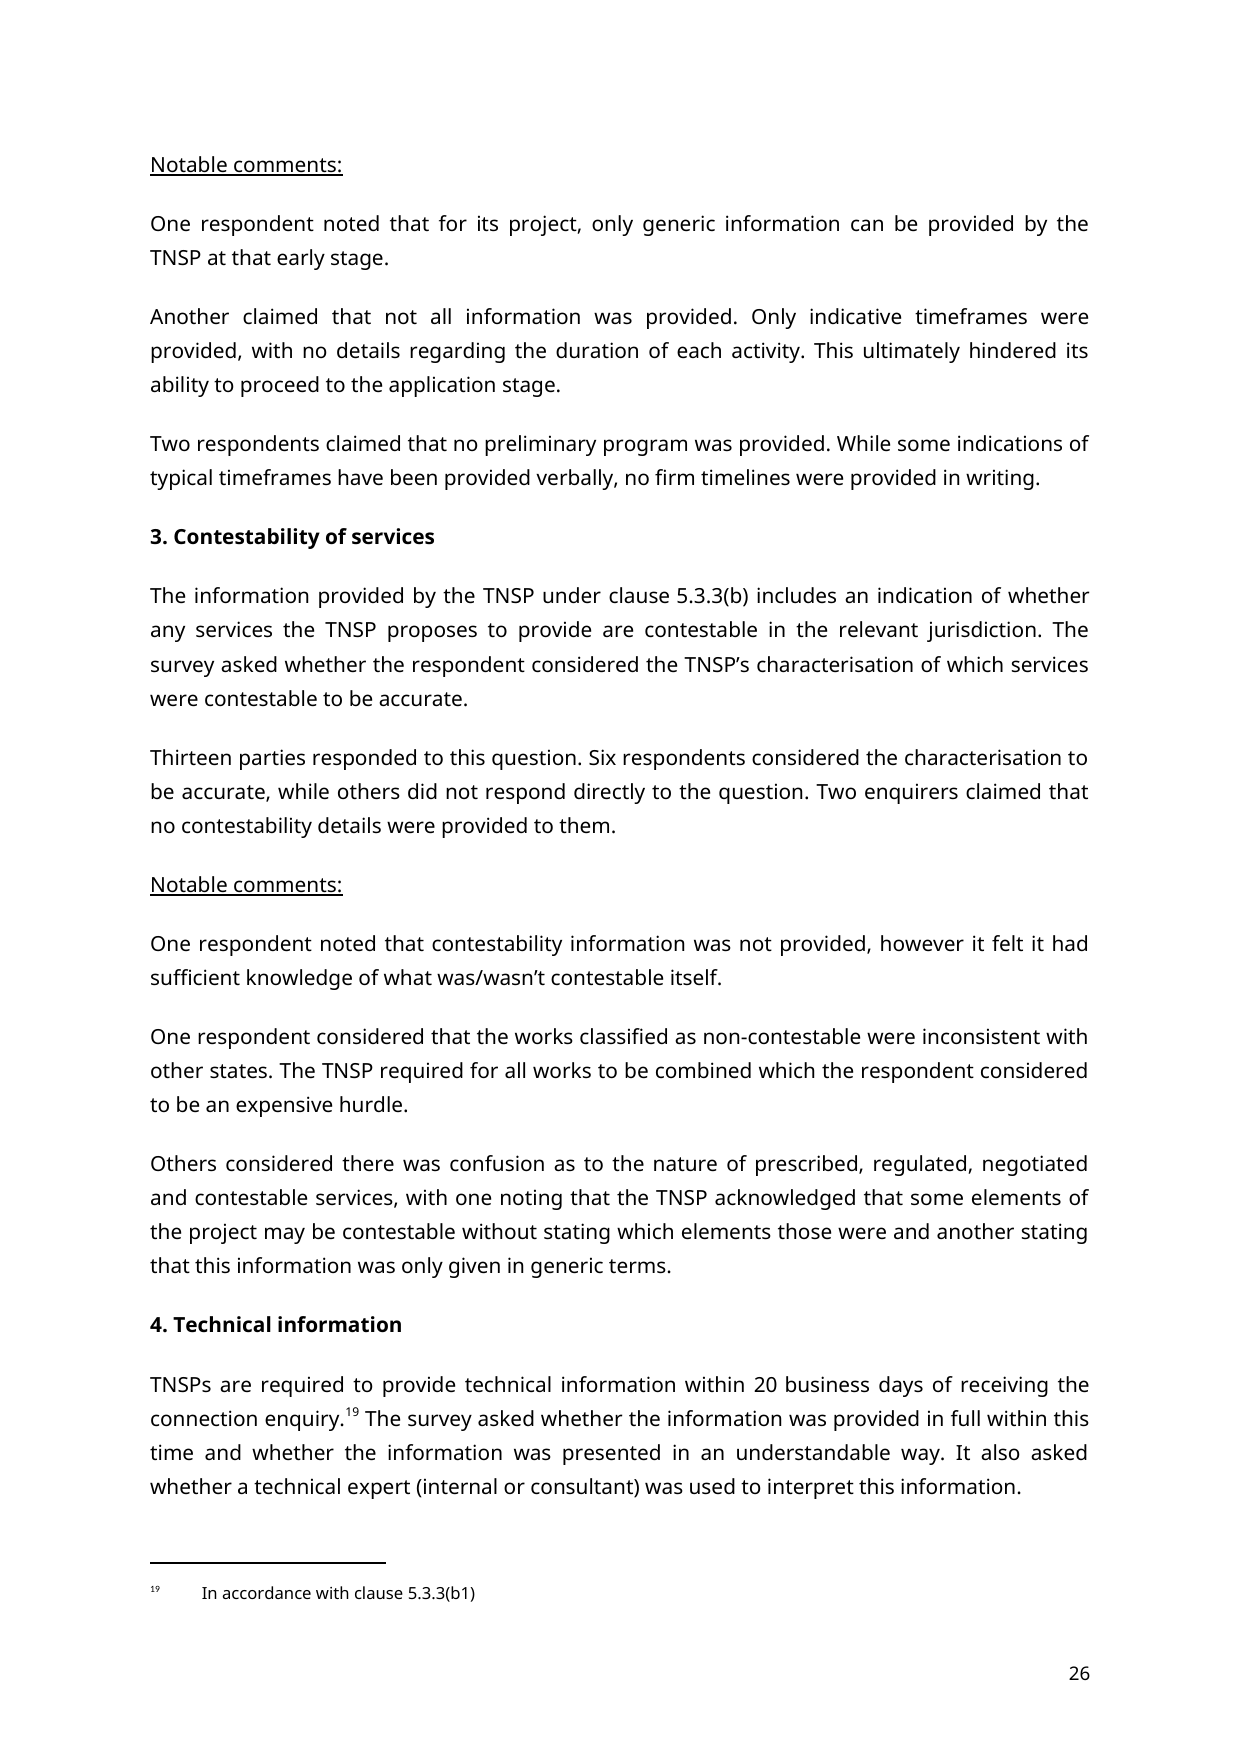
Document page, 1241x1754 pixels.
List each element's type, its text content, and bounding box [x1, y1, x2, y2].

text One respondent considered that the works classified as non-contestable were inconsistent with other states. The TNSP required for all works to be combined which the respondent considered to be an expensive hurdle. [150, 1022, 1090, 1119]
text TNSPs are required to provide technical information within 20 business days of receiving the connection enquiry. The survey asked whether the information was provided in full within this time and whether the information was presented in an understandable way. It also asked whether a technical expert (internal or consultant) was used to interpret this information. [150, 1370, 1090, 1500]
text Notable comments: [150, 150, 1090, 178]
text The information provided by the TNSP under clause 5.3.3(b) includes an indication of whether any services the TNSP proposes to provide are contestable in the relevant jurisdiction. The survey asked whether the respondent considered the TNSP’s characterisation of which services were contestable to be accurate. [150, 582, 1090, 712]
text Notable comments: [150, 870, 1090, 898]
text Another claimed that not all information was provided. Only indicative timeframes were provided, with no details regarding the duration of each activity. This ultimately hindered its ability to proceed to the application stage. [150, 302, 1090, 399]
subtitle 4. Technical information [150, 1311, 1090, 1339]
text Thirteen parties responded to this question. Six respondents considered the characterisation to be accurate, while others did not respond directly to the question. Two enquirers claimed that no contestability details were provided to them. [150, 743, 1090, 839]
text One respondent noted that for its project, only generic information can be provided by the TNSP at that early stage. [150, 209, 1090, 272]
text Others considered there was confusion as to the nature of prescribed, regulated, negotiated and contestable services, with one noting that the TNSP acknowledged that some elements of the project may be contestable without stating which elements those were and another stating that this information was only given in generic terms. [150, 1149, 1090, 1280]
subtitle 3. Contestability of services [150, 522, 1090, 551]
text One respondent noted that contestability information was not provided, however it felt it had sufficient knowledge of what was/wasn’t contestable itself. [150, 929, 1090, 992]
text Two respondents claimed that no preliminary program was provided. While some indications of typical timeframes have been provided verbally, no firm timelines were provided in writing. [150, 429, 1090, 492]
